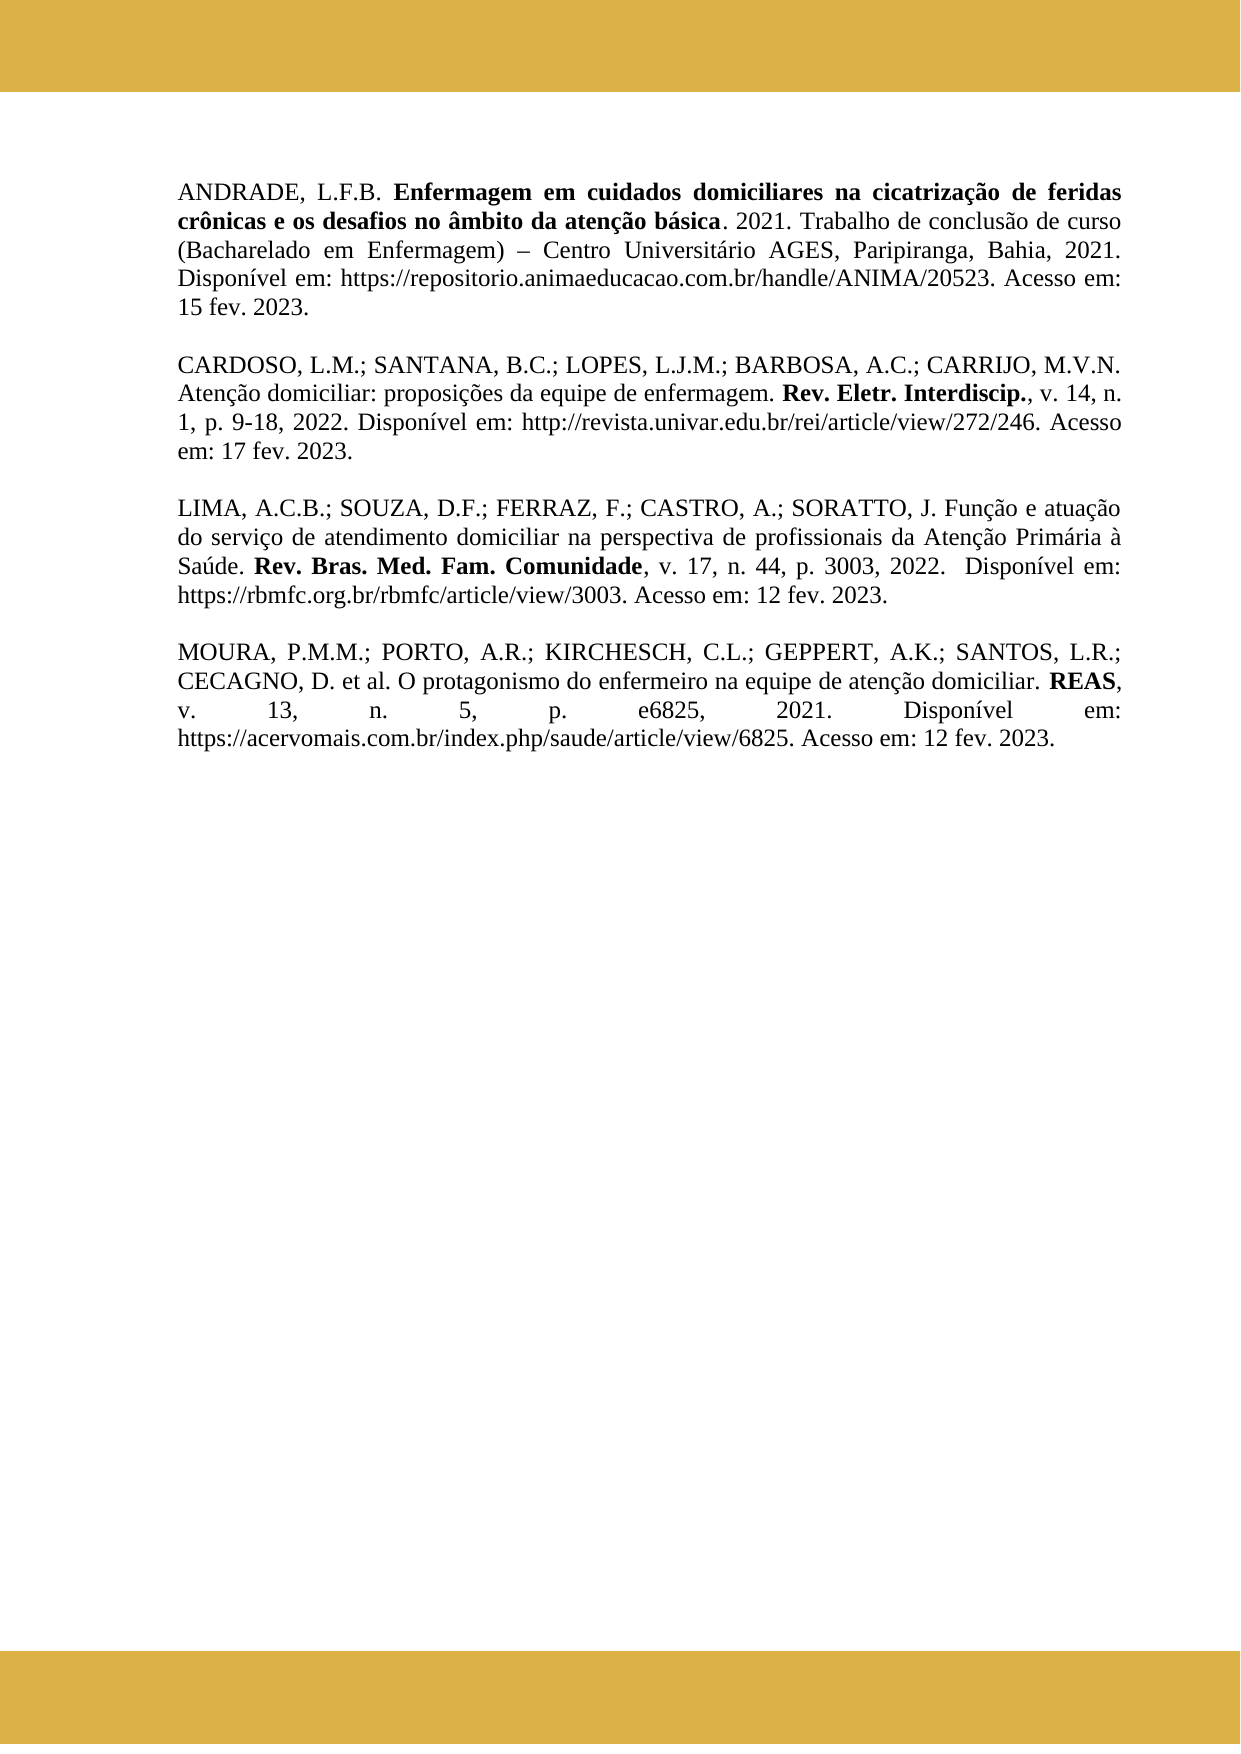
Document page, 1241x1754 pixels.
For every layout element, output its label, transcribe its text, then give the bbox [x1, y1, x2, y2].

text LIMA, A.C.B.; SOUZA, D.F.; FERRAZ, F.; CASTRO, A.; SORATTO, J. Função e atuação do serviço de atendimento domiciliar na perspectiva de profissionais da Atenção Primária à Saúde. Rev. Bras. Med. Fam. Comunidade, v. 17, n. 44, p. 3003, 2022. Disponível em: https://rbmfc.org.br/rbmfc/article/view/3003. Acesso em: 12 fev. 2023. [177, 493, 1122, 608]
picture [0, 0, 1241, 92]
picture [0, 1651, 1241, 1744]
text MOURA, P.M.M.; PORTO, A.R.; KIRCHESCH, C.L.; GEPPERT, A.K.; SANTOS, L.R.; CECAGNO, D. et al. O protagonismo do enfermeiro na equipe de atenção domiciliar. REAS, v. 13, n. 5, p. e6825, 2021. Disponível em: https://acervomais.com.br/index.php/saude/article/view/6825. Acesso em: 12 fev. 2023. [177, 637, 1122, 752]
text CARDOSO, L.M.; SANTANA, B.C.; LOPES, L.J.M.; BARBOSA, A.C.; CARRIJO, M.V.N. Atenção domiciliar: proposições da equipe de enfermagem. Rev. Eletr. Interdiscip., v. 14, n. 1, p. 9-18, 2022. Disponível em: http://revista.univar.edu.br/rei/article/view/272/246. Acesso em: 17 fev. 2023. [177, 350, 1122, 465]
text ANDRADE, L.F.B. Enfermagem em cuidados domiciliares na cicatrização de feridas crônicas e os desafios no âmbito da atenção básica. 2021. Trabalho de conclusão de curso (Bacharelado em Enfermagem) – Centro Universitário AGES, Paripiranga, Bahia, 2021. Disponível em: https://repositorio.animaeducacao.com.br/handle/ANIMA/20523. Acesso em: 15 fev. 2023. [177, 177, 1122, 321]
